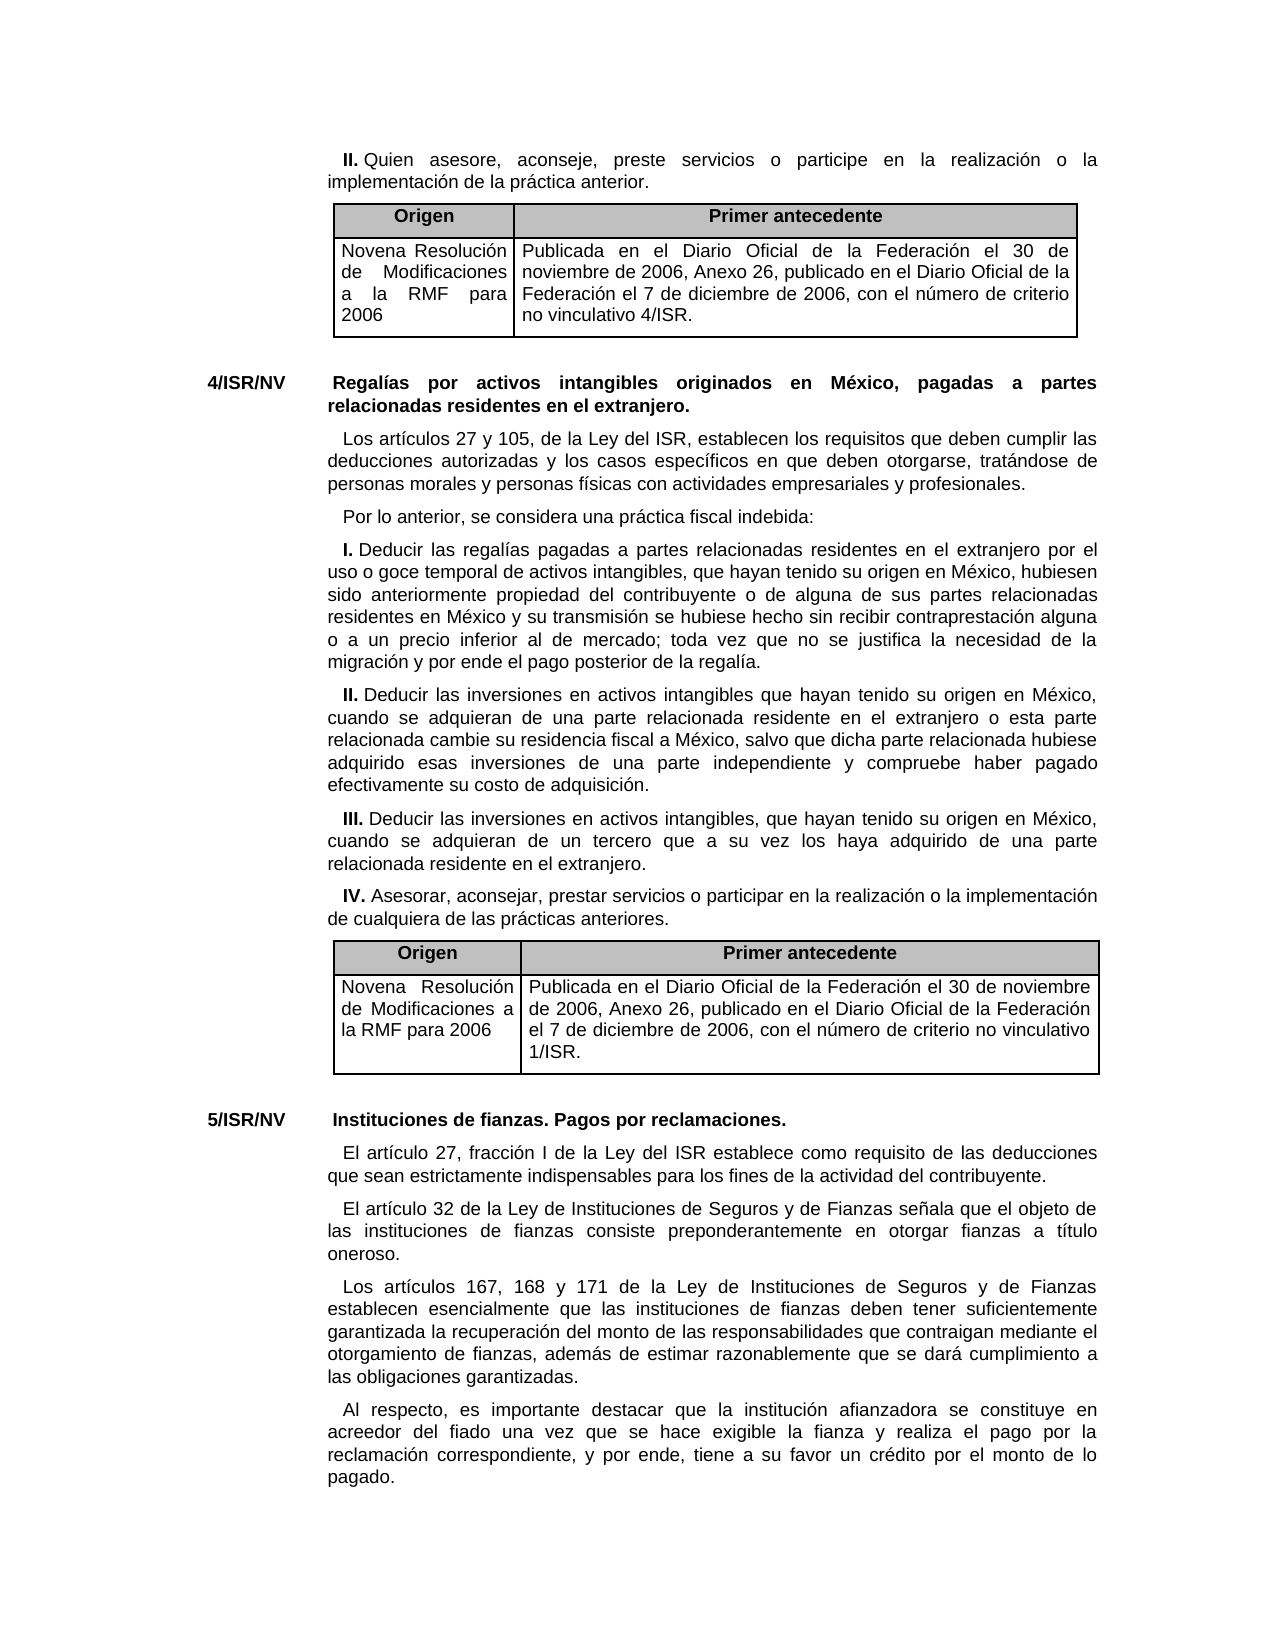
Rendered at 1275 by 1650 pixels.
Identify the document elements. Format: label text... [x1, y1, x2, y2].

table_header Primer antecedente [515, 205, 1076, 237]
text II. Quien asesore, aconseje, preste servicios o participe en la realización o la implementación de la práctica anterior. [207, 148, 1098, 193]
table_cell Publicada en el Diario Oficial de la Federación el 30 de noviembre de 2006, Anexo 26, publicado en el Diario Oficial de la Federación el 7 de diciembre de 2006, con el número de criterio no vinculativo 4/ISR. [515, 239, 1076, 336]
table_cell Novena Resolución de Modificaciones a la RMF para 2006 [335, 976, 520, 1073]
text I. Deducir las regalías pagadas a partes relacionadas residentes en el extranjero por el uso o goce temporal de activos intangibles, que hayan tenido su origen en México, hubiesen sido anteriormente propiedad del contribuyente o de alguna de sus partes relacionadas residentes en México y su transmisión se hubiese hecho sin recibir contraprestación alguna o a un precio inferior al de mercado; toda vez que no se justifica la necesidad de la migración y por ende el pago posterior de la regalía. [207, 538, 1098, 673]
text 4/ISR/NV Regalías por activos intangibles originados en México, pagadas a partes relacionadas residentes en el extranjero. [207, 371, 1098, 416]
table_header Origen [335, 942, 520, 974]
table_cell Publicada en el Diario Oficial de la Federación el 30 de noviembre de 2006, Anexo 26, publicado en el Diario Oficial de la Federación el 7 de diciembre de 2006, con el número de criterio no vinculativo 1/ISR. [522, 976, 1098, 1073]
text III. Deducir las inversiones en activos intangibles, que hayan tenido su origen en México, cuando se adquieran de un tercero que a su vez los haya adquirido de una parte relacionada residente en el extranjero. [207, 806, 1098, 874]
text II. Deducir las inversiones en activos intangibles que hayan tenido su origen en México, cuando se adquieran de una parte relacionada residente en el extranjero o esta parte relacionada cambie su residencia fiscal a México, salvo que dicha parte relacionada hubiese adquirido esas inversiones de una parte independiente y compruebe haber pagado efectivamente su costo de adquisición. [207, 683, 1098, 796]
text Los artículos 27 y 105, de la Ley del ISR, establecen los requisitos que deben cumplir las deducciones autorizadas y los casos específicos en que deben otorgarse, tratándose de personas morales y personas físicas con actividades empresariales y profesionales. [207, 427, 1098, 494]
text El artículo 27, fracción I de la Ley del ISR establece como requisito de las deducciones que sean estrictamente indispensables para los fines de la actividad del contribuyente. [207, 1141, 1098, 1186]
table_cell Novena Resolución de Modificaciones a la RMF para 2006 [335, 239, 513, 336]
text 5/ISR/NV Instituciones de fianzas. Pagos por reclamaciones. [207, 1108, 1098, 1131]
text Por lo anterior, se considera una práctica fiscal indebida: [207, 505, 1098, 527]
table_header Origen [335, 205, 513, 237]
text El artículo 32 de la Ley de Instituciones de Seguros y de Fianzas señala que el objeto de las instituciones de fianzas consiste preponderantemente en otorgar fianzas a título oneroso. [207, 1197, 1098, 1264]
text Al respecto, es importante destacar que la institución afianzadora se constituye en acreedor del fiado una vez que se hace exigible la fianza y realiza el pago por la reclamación correspondiente, y por ende, tiene a su favor un crédito por el monto de lo pagado. [207, 1398, 1098, 1488]
text IV. Asesorar, aconsejar, prestar servicios o participar en la realización o la implementación de cualquiera de las prácticas anteriores. [207, 884, 1098, 929]
text Los artículos 167, 168 y 171 de la Ley de Instituciones de Seguros y de Fianzas establecen esencialmente que las instituciones de fianzas deben tener suficientemente garantizada la recuperación del monto de las responsabilidades que contraigan mediante el otorgamiento de fianzas, además de estimar razonablemente que se dará cumplimiento a las obligaciones garantizadas. [207, 1274, 1098, 1387]
table_header Primer antecedente [522, 942, 1098, 974]
